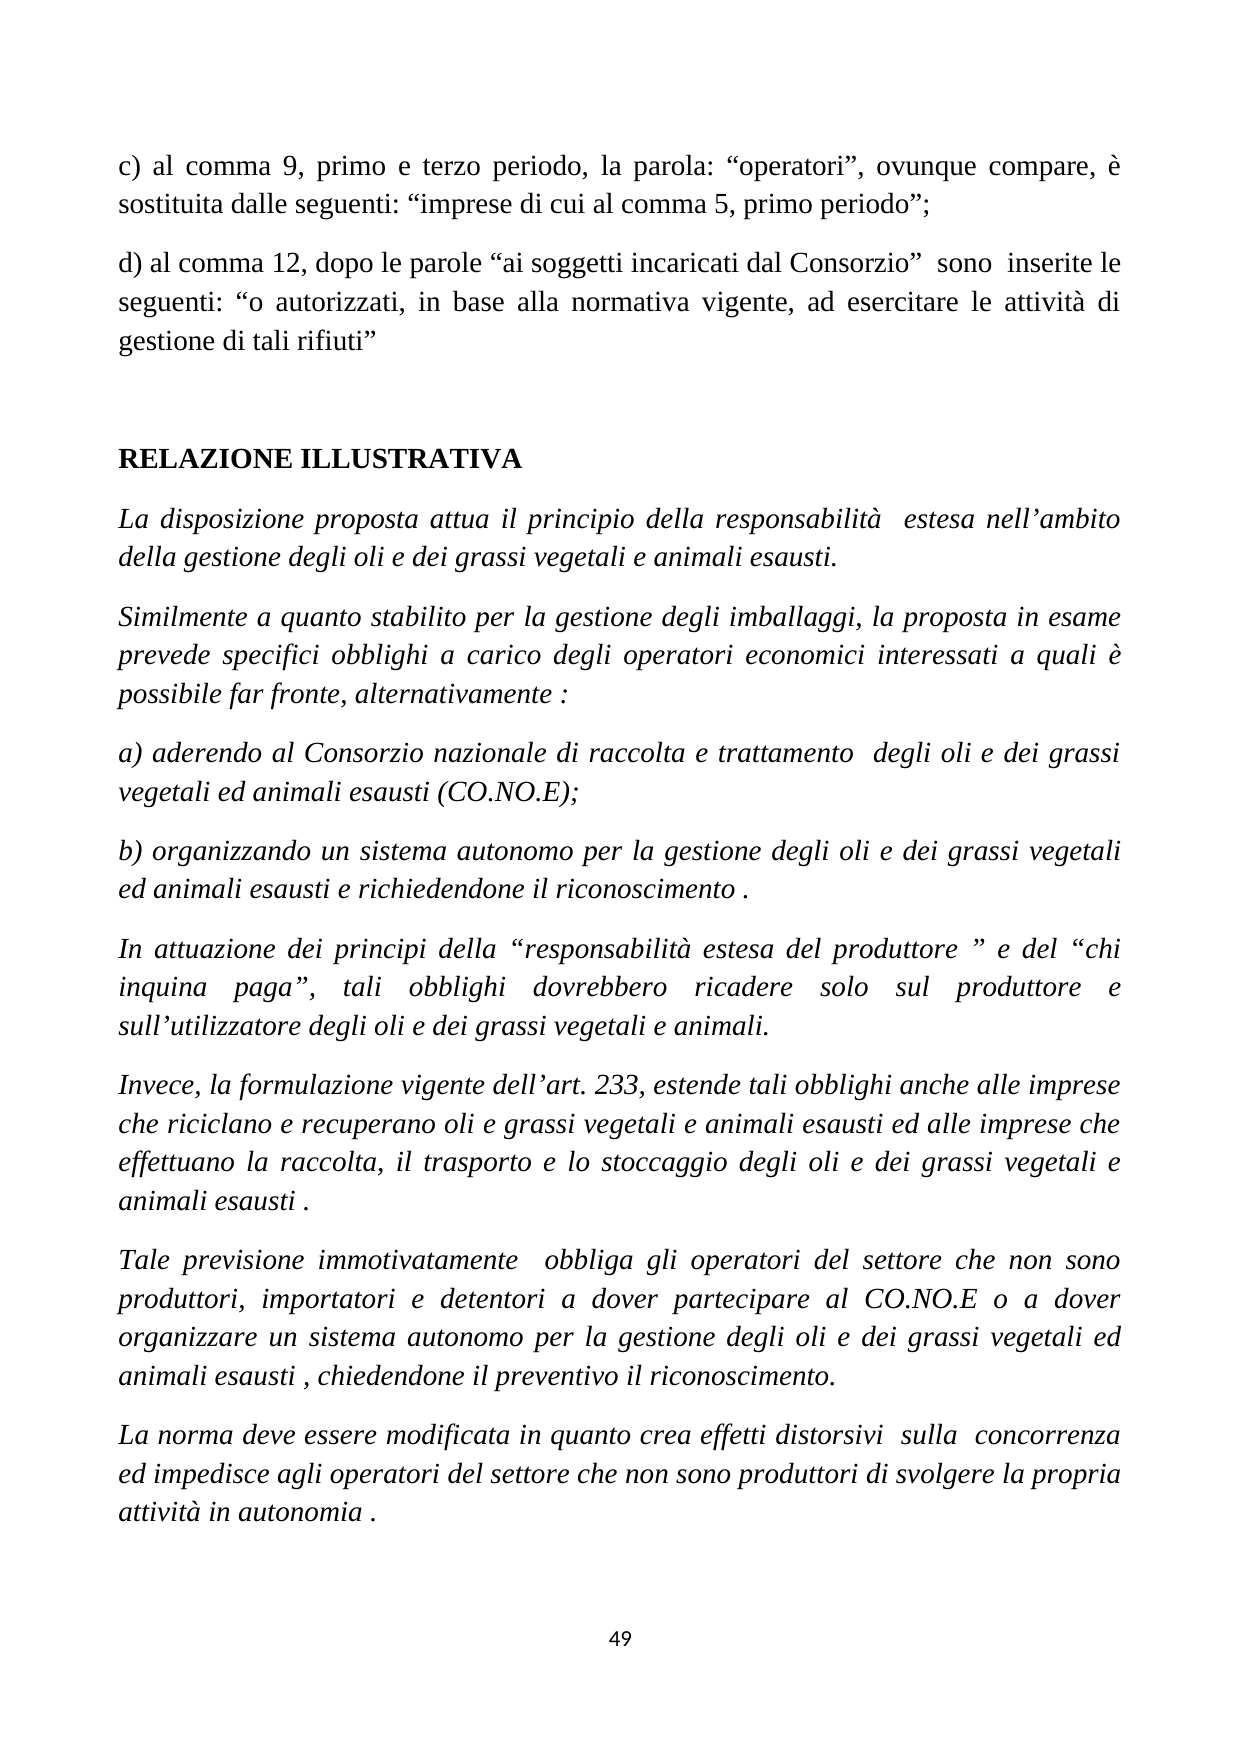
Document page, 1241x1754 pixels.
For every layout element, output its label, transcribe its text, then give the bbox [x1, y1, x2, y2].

text Invece, la formulazione vigente dell’art. 233, estende tali obblighi anche alle imprese che riciclano e recuperano oli e grassi vegetali e animali esausti ed alle imprese che effettuano la raccolta, il trasporto e lo stoccaggio degli oli e dei grassi vegetali e animali esausti . [118, 1067, 1122, 1217]
text b) organizzando un sistema autonomo per la gestione degli oli e dei grassi vegetali ed animali esausti e richiedendone il riconoscimento . [118, 833, 1122, 905]
text d) al comma 12, dopo le parole “ai soggetti incaricati dal Consorzio” sono inserite le seguenti: “o autorizzati, in base alla normativa vigente, ad esercitare le attività di gestione di tali rifiuti” [118, 246, 1122, 356]
text c) al comma 9, primo e terzo periodo, la parola: “operatori”, ovunque compare, è sostituita dalle seguenti: “imprese di cui al comma 5, primo periodo”; [118, 148, 1122, 220]
text Similmente a quanto stabilito per la gestione degli imballaggi, la proposta in esame prevede specifici obblighi a carico degli operatori economici interessati a quali è possibile far fronte, alternativamente : [118, 599, 1122, 709]
text La disposizione proposta attua il principio della responsabilità estesa nell’ambito della gestione degli oli e dei grassi vegetali e animali esausti. [118, 501, 1122, 573]
text In attuazione dei principi della “responsabilità estesa del produttore ” e del “chi inquina paga”, tali obblighi dovrebbero ricadere solo sul produttore e sull’utilizzatore degli oli e dei grassi vegetali e animali. [118, 931, 1122, 1042]
text La norma deve essere modificata in quanto crea effetti distorsivi sulla concorrenza ed impedisce agli operatori del settore che non sono produttori di svolgere la propria attività in autonomia . [118, 1417, 1122, 1528]
text a) aderendo al Consorzio nazionale di raccolta e trattamento degli oli e dei grassi vegetali ed animali esausti (CO.NO.E); [118, 735, 1122, 807]
text RELAZIONE ILLUSTRATIVA [118, 441, 1122, 475]
text Tale previsione immotivatamente obbliga gli operatori del settore che non sono produttori, importatori e detentori a dover partecipare al CO.NO.E o a dover organizzare un sistema autonomo per la gestione degli oli e dei grassi vegetali ed animali esausti , chiedendone il preventivo il riconoscimento. [118, 1242, 1122, 1392]
